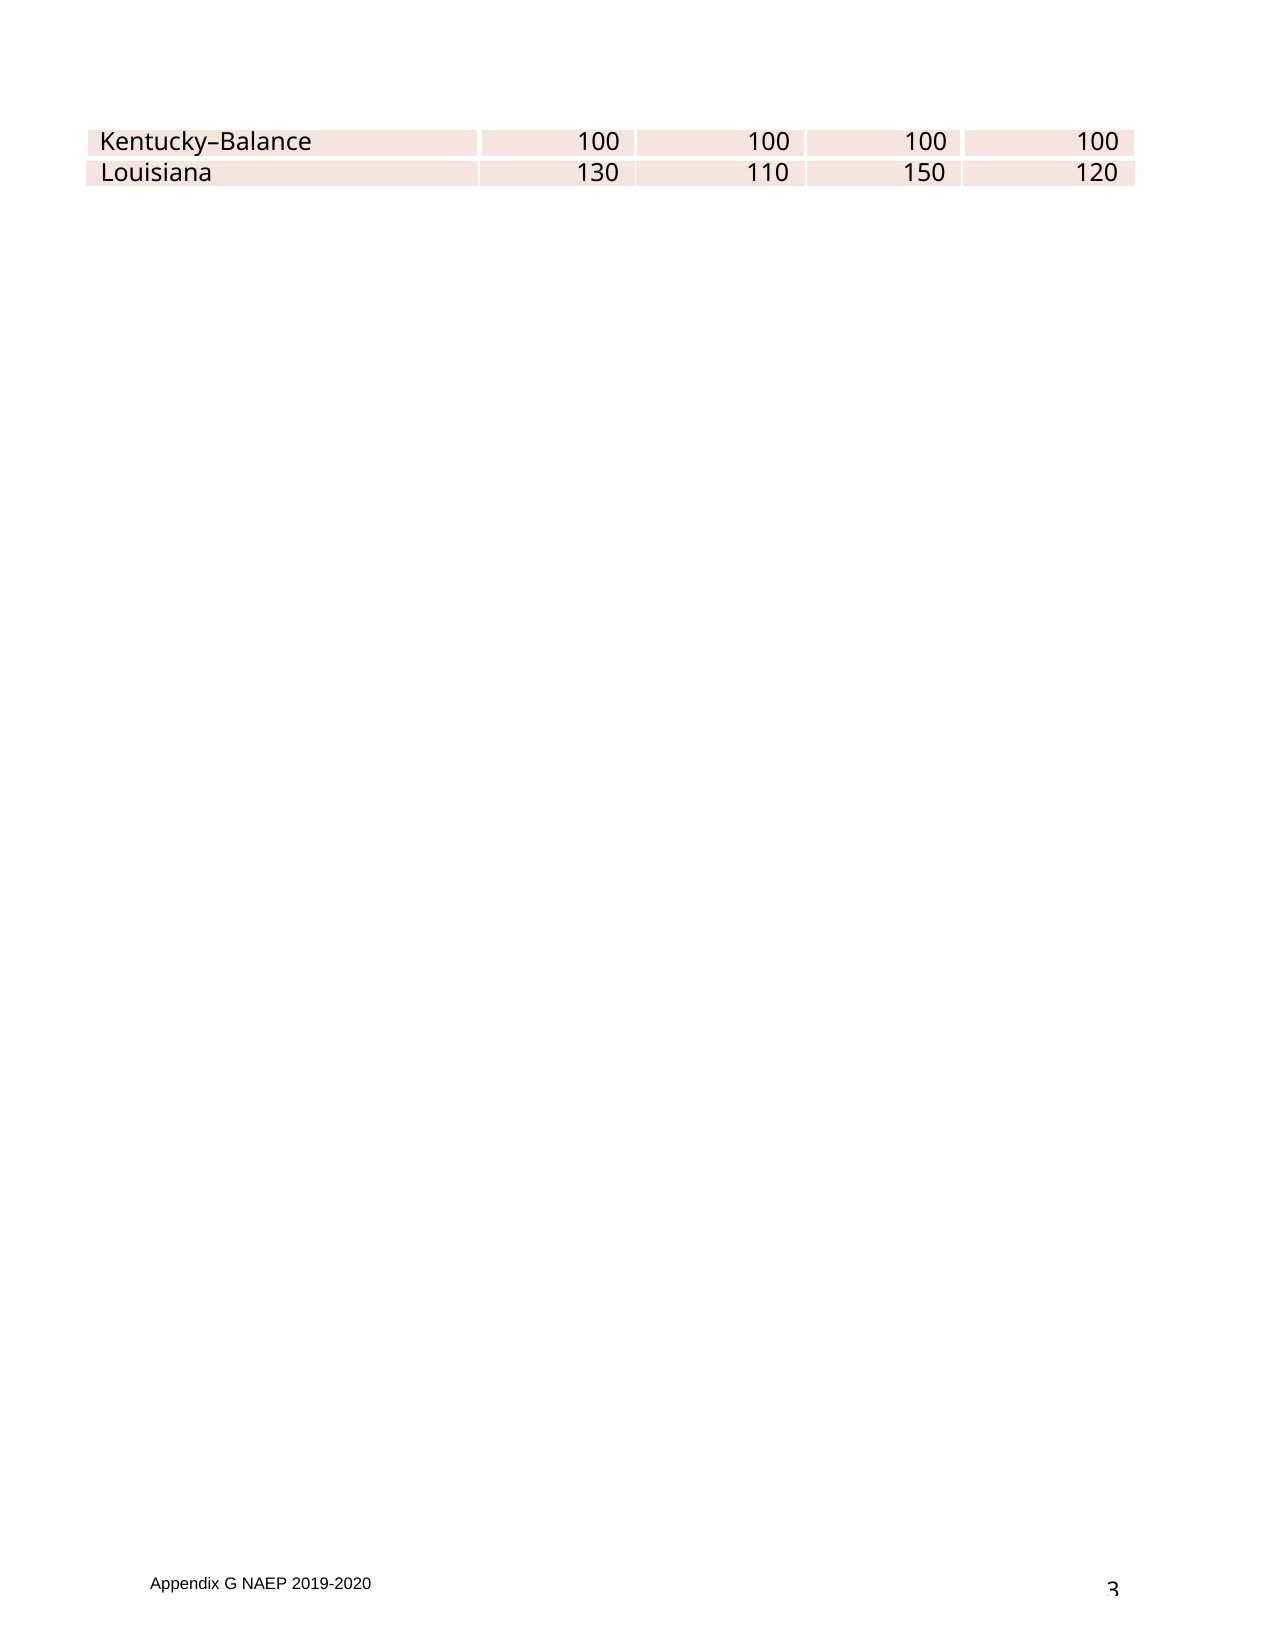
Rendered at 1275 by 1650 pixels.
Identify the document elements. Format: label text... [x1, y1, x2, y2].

table_cell 130 [480, 161, 635, 186]
table_cell 100 [965, 130, 1134, 156]
table_cell Kentucky–Balance [88, 130, 477, 156]
table_cell 100 [807, 130, 960, 156]
table_cell 100 [482, 130, 634, 156]
table_cell 100 [637, 130, 804, 156]
table_cell 150 [807, 161, 961, 186]
table_cell 120 [963, 161, 1135, 186]
table_cell 110 [636, 161, 805, 186]
table_cell Louisiana [86, 161, 478, 186]
